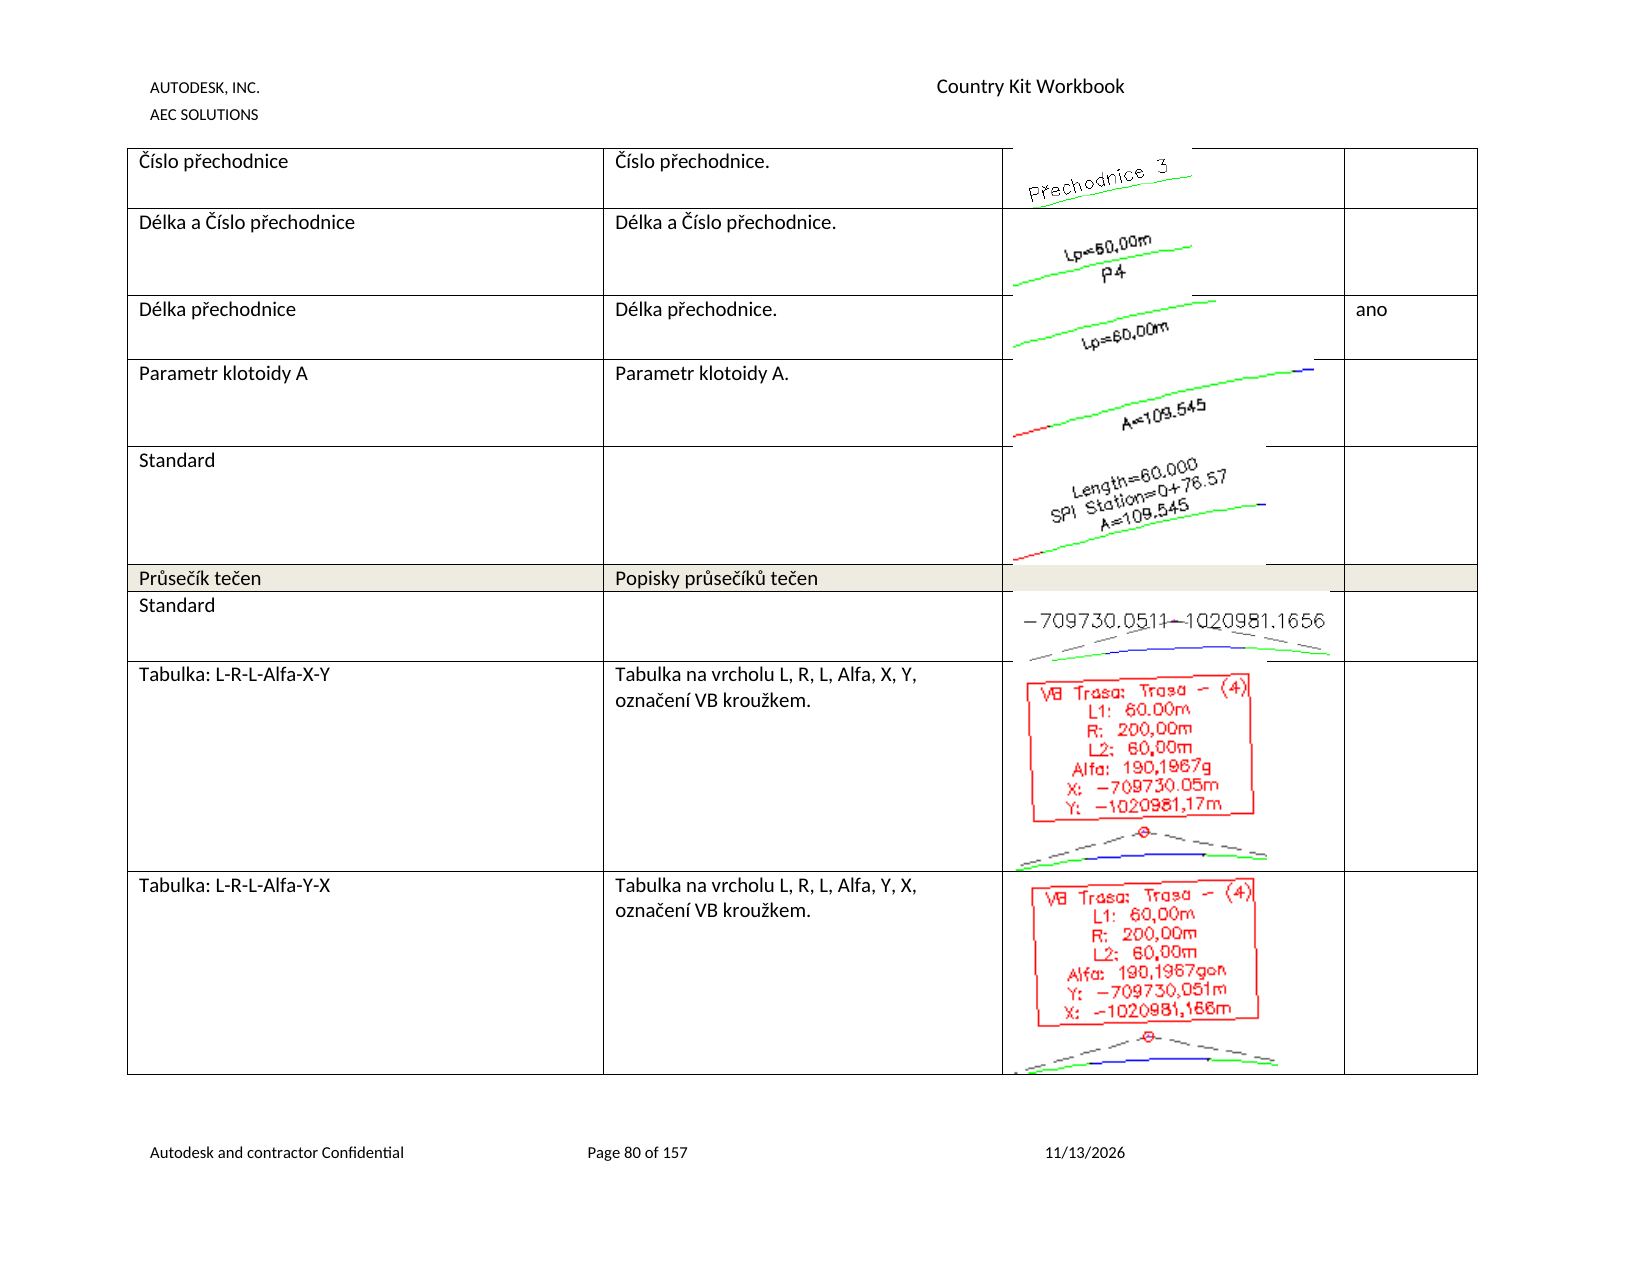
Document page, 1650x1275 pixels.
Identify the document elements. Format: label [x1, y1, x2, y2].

picture [1013, 209, 1314, 565]
picture [1013, 148, 1192, 208]
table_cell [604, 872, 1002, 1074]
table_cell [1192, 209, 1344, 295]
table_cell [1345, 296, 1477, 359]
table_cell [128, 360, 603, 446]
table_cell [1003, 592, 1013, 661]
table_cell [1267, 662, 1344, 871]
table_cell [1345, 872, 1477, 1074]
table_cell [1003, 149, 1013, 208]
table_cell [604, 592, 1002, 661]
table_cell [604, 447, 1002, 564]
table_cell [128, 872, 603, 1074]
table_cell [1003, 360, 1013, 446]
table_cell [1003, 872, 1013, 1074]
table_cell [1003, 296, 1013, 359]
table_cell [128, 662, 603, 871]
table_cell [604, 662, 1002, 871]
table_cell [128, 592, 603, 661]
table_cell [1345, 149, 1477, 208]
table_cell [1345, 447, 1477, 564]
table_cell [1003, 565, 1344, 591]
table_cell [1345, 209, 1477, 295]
picture [1013, 872, 1278, 1074]
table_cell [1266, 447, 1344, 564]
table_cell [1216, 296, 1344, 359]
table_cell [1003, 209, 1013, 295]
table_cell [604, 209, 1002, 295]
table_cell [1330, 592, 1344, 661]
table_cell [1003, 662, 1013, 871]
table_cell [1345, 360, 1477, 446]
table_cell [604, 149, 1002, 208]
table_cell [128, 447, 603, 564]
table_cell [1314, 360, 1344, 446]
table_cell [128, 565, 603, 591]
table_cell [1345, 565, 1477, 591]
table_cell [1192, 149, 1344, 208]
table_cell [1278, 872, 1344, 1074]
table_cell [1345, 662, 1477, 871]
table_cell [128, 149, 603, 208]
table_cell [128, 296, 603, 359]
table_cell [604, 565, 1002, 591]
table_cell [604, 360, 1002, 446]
picture [1013, 591, 1330, 871]
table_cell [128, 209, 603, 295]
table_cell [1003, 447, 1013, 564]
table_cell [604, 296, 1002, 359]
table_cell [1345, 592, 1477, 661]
